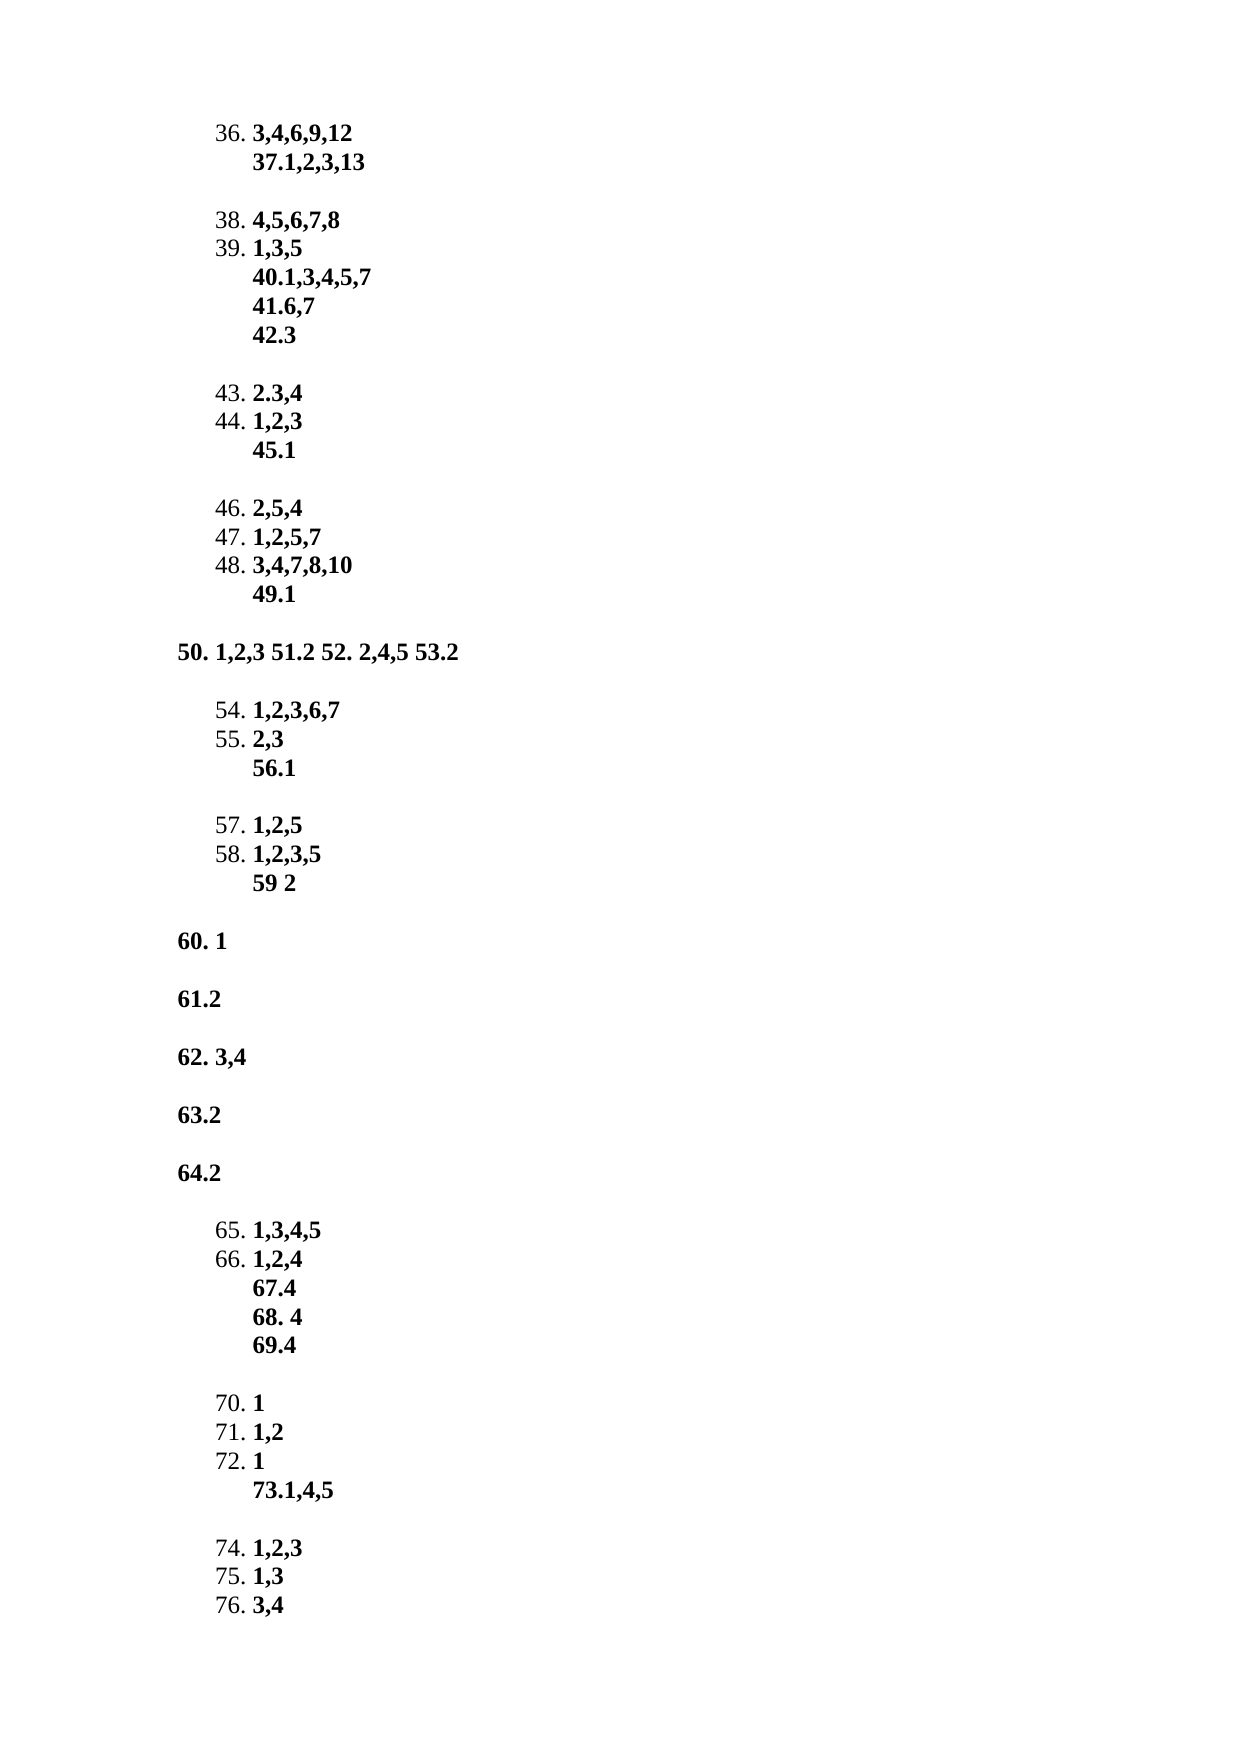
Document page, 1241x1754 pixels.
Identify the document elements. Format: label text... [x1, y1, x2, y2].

list 1,2,3,6,7 [215, 695, 1152, 724]
list 1 73.1,4,5 [215, 1446, 1152, 1503]
list 1,2,4 67.4 68. 4 69.4 [215, 1244, 1152, 1359]
list 4,5,6,7,8 [215, 205, 1152, 233]
text 63.2 [177, 1100, 1152, 1128]
text 64.2 [177, 1158, 1152, 1186]
text 62. 3,4 [177, 1042, 1152, 1071]
list 1,3 [215, 1561, 1152, 1590]
list 2.3,4 [215, 378, 1152, 406]
list 2,5,4 [215, 493, 1152, 522]
list 1,2,5,7 [215, 522, 1152, 551]
list 1,2 [215, 1417, 1152, 1446]
list 1,2,3 45.1 [215, 406, 1152, 464]
list 1,2,3,5 59 2 [215, 839, 1152, 897]
text 50. 1,2,3 51.2 52. 2,4,5 53.2 [177, 637, 1152, 666]
list 3,4,7,8,10 49.1 [215, 551, 1152, 608]
list 1,2,3 [215, 1533, 1152, 1561]
text 60. 1 [177, 926, 1152, 955]
list 3,4,6,9,12 37.1,2,3,13 [215, 118, 1152, 176]
text 61.2 [177, 984, 1152, 1013]
list 3,4 [215, 1590, 1152, 1619]
list 1,3,5 40.1,3,4,5,7 41.6,7 42.3 [215, 233, 1152, 348]
list 1 [215, 1388, 1152, 1417]
list 1,3,4,5 [215, 1216, 1152, 1244]
list 2,3 56.1 [215, 724, 1152, 781]
list 1,2,5 [215, 811, 1152, 839]
